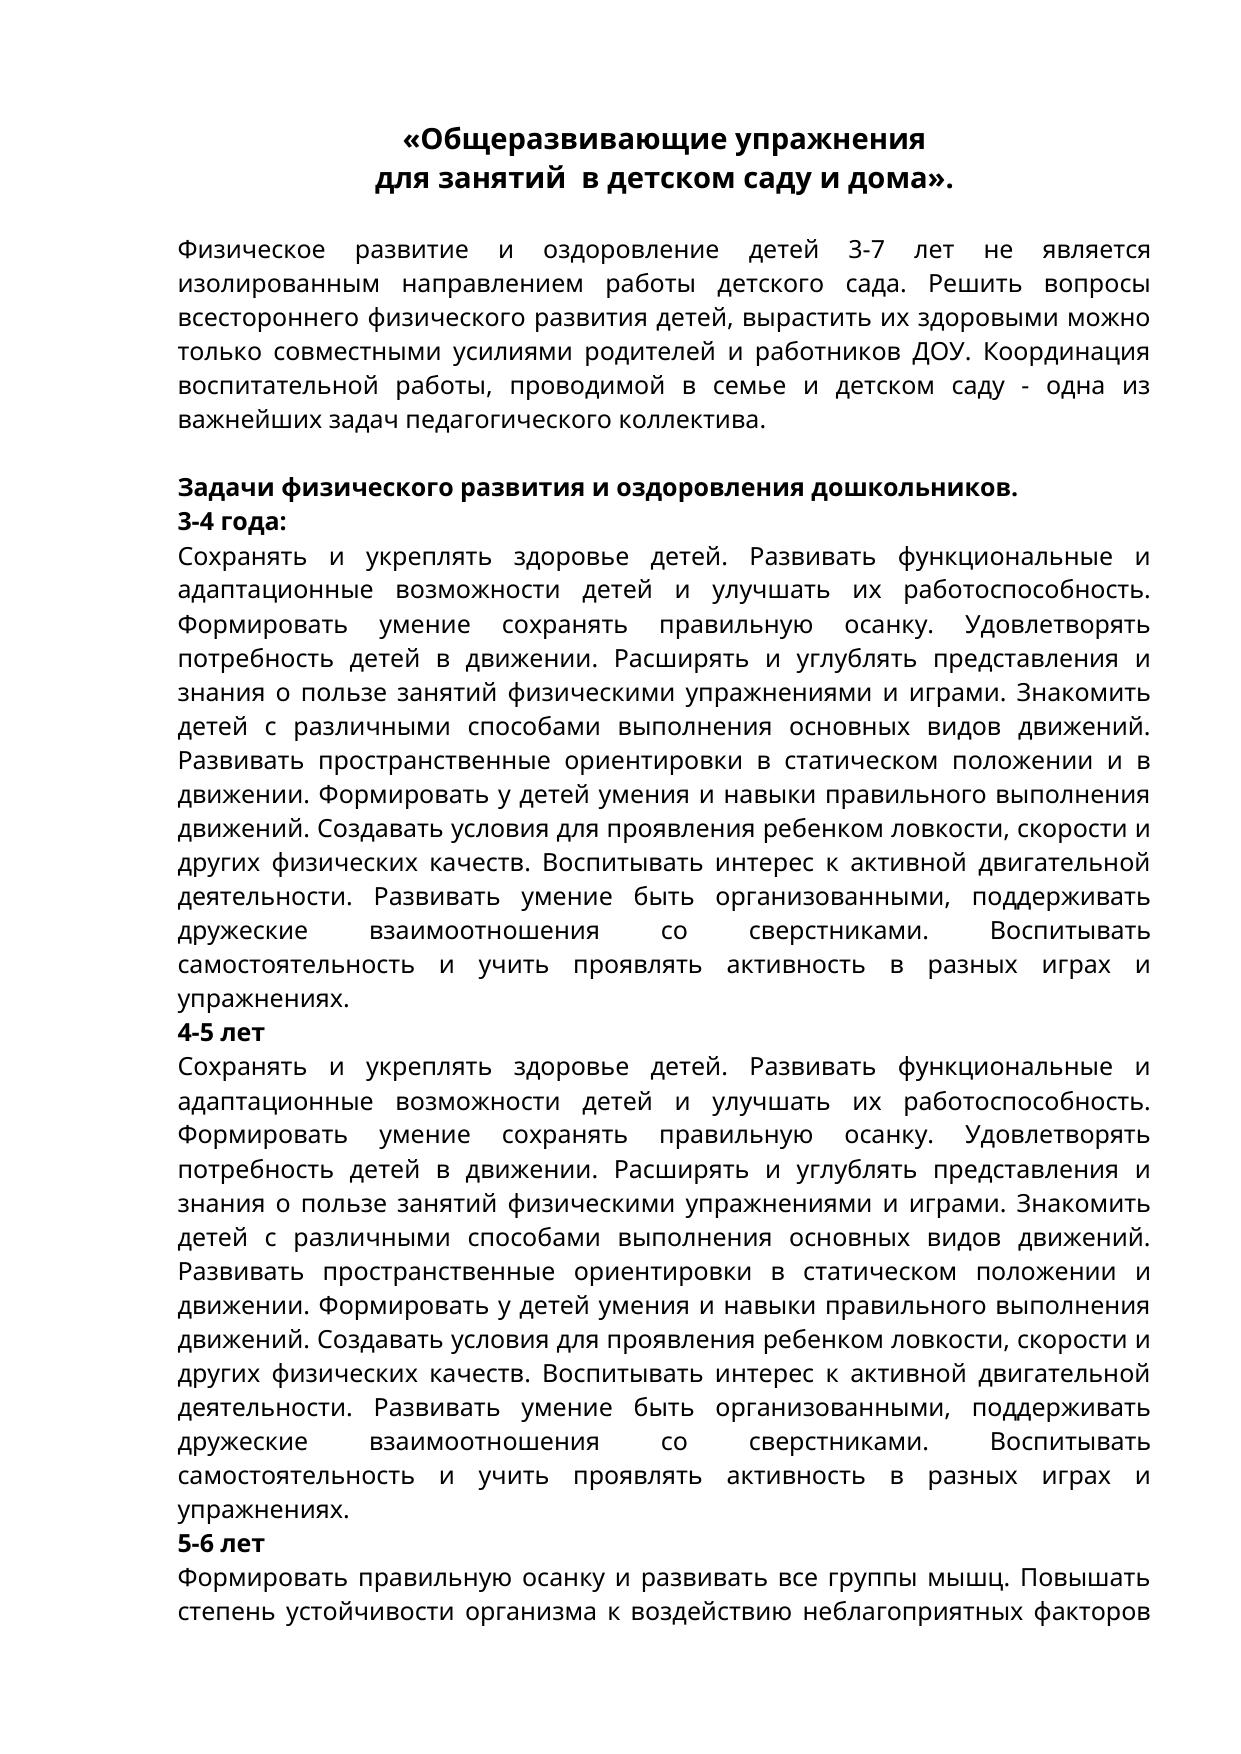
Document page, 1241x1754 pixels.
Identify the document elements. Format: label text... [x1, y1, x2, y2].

text Сохранять и укреплять здоровье детей. Развивать функциональные и адаптационные возможности детей и улучшать их работоспособность. Формировать умение сохранять правильную осанку. Удовлетворять потребность детей в движении. Расширять и углублять представления и знания о пользе занятий физическими упражнениями и играми. Знакомить детей с различными способами выполнения основных видов движений. Развивать пространственные ориентировки в статическом положении и движении. Формировать у детей умения и навыки правильного выполнения движений. Создавать условия для проявления ребенком ловкости, скорости и других физических качеств. Воспитывать интерес к активной двигательной деятельности. Развивать умение быть организованными, поддерживать дружеские взаимоотношения со сверстниками. Воспитывать самостоятельность и учить проявлять активность в разных играх и упражнениях. [177, 1049, 1152, 1526]
text Физическое развитие и оздоровление детей 3-7 лет не является изолированным направлением работы детского сада. Решить вопросы всестороннего физического развития детей, вырастить их здоровыми можно только совместными усилиями родителей и работников ДОУ. Координация воспитательной работы, проводимой в семье и детском саду - одна из важнейших задач педагогического коллектива. [177, 232, 1152, 436]
text Сохранять и укреплять здоровье детей. Развивать функциональные и адаптационные возможности детей и улучшать их работоспособность. Формировать умение сохранять правильную осанку. Удовлетворять потребность детей в движении. Расширять и углублять представления и знания о пользе занятий физическими упражнениями и играми. Знакомить детей с различными способами выполнения основных видов движений. Развивать пространственные ориентировки в статическом положении и в движении. Формировать у детей умения и навыки правильного выполнения движений. Создавать условия для проявления ребенком ловкости, скорости и других физических качеств. Воспитывать интерес к активной двигательной деятельности. Развивать умение быть организованными, поддерживать дружеские взаимоотношения со сверстниками. Воспитывать самостоятельность и учить проявлять активность в разных играх и упражнениях. [177, 538, 1152, 1015]
text для занятий в детском саду и дома». [177, 158, 1152, 197]
text 5-6 лет [177, 1526, 1152, 1560]
text Задачи физического развития и оздоровления дошкольников. [177, 470, 1152, 504]
text «Общеразвивающие упражнения [177, 118, 1152, 158]
text 4-5 лет [177, 1015, 1152, 1049]
text 3-4 года: [177, 504, 1152, 538]
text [177, 1560, 1152, 1628]
